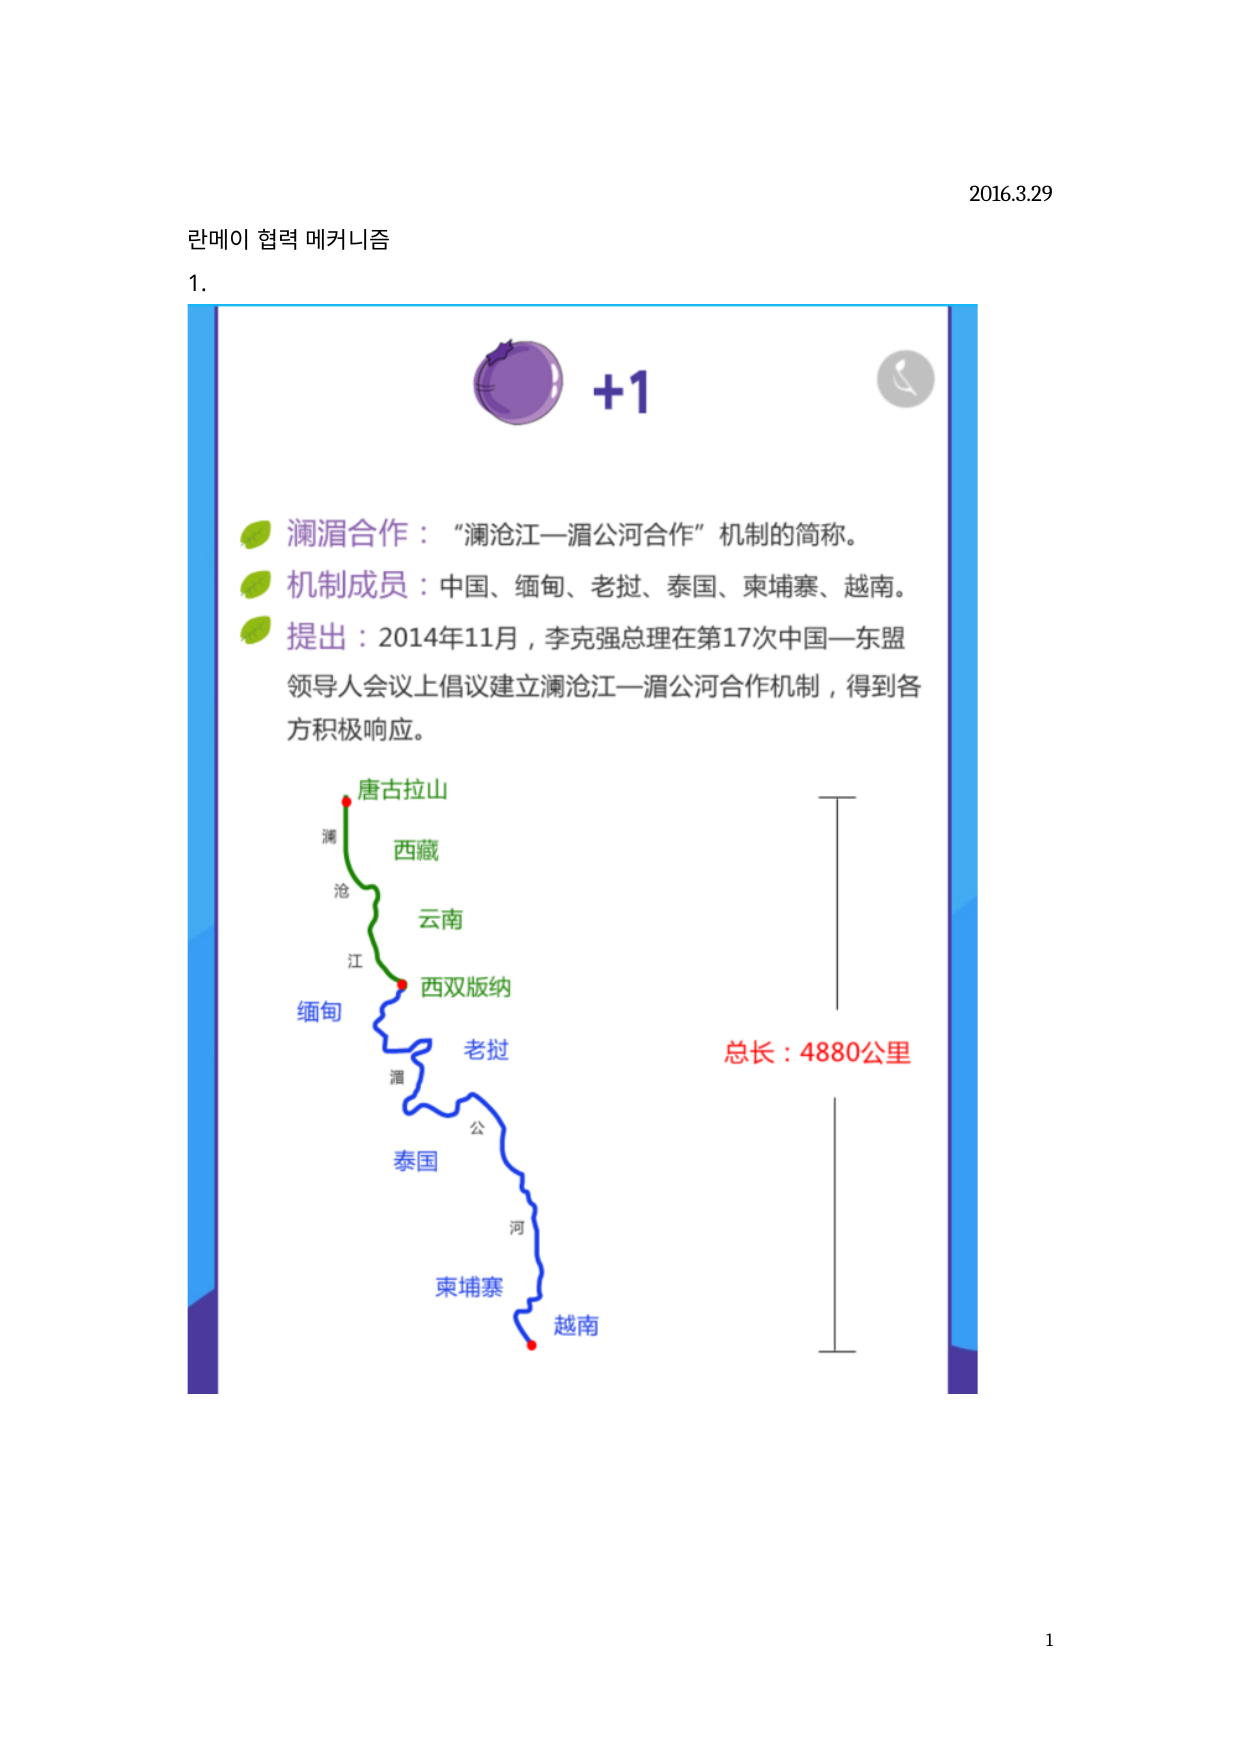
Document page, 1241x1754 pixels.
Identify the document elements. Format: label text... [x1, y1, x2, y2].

text 란메이 협력 메커니즘 [187, 216, 1053, 260]
text 1. [187, 260, 1053, 304]
picture [187, 306, 978, 1394]
text 2016.3.29 [187, 172, 1053, 216]
